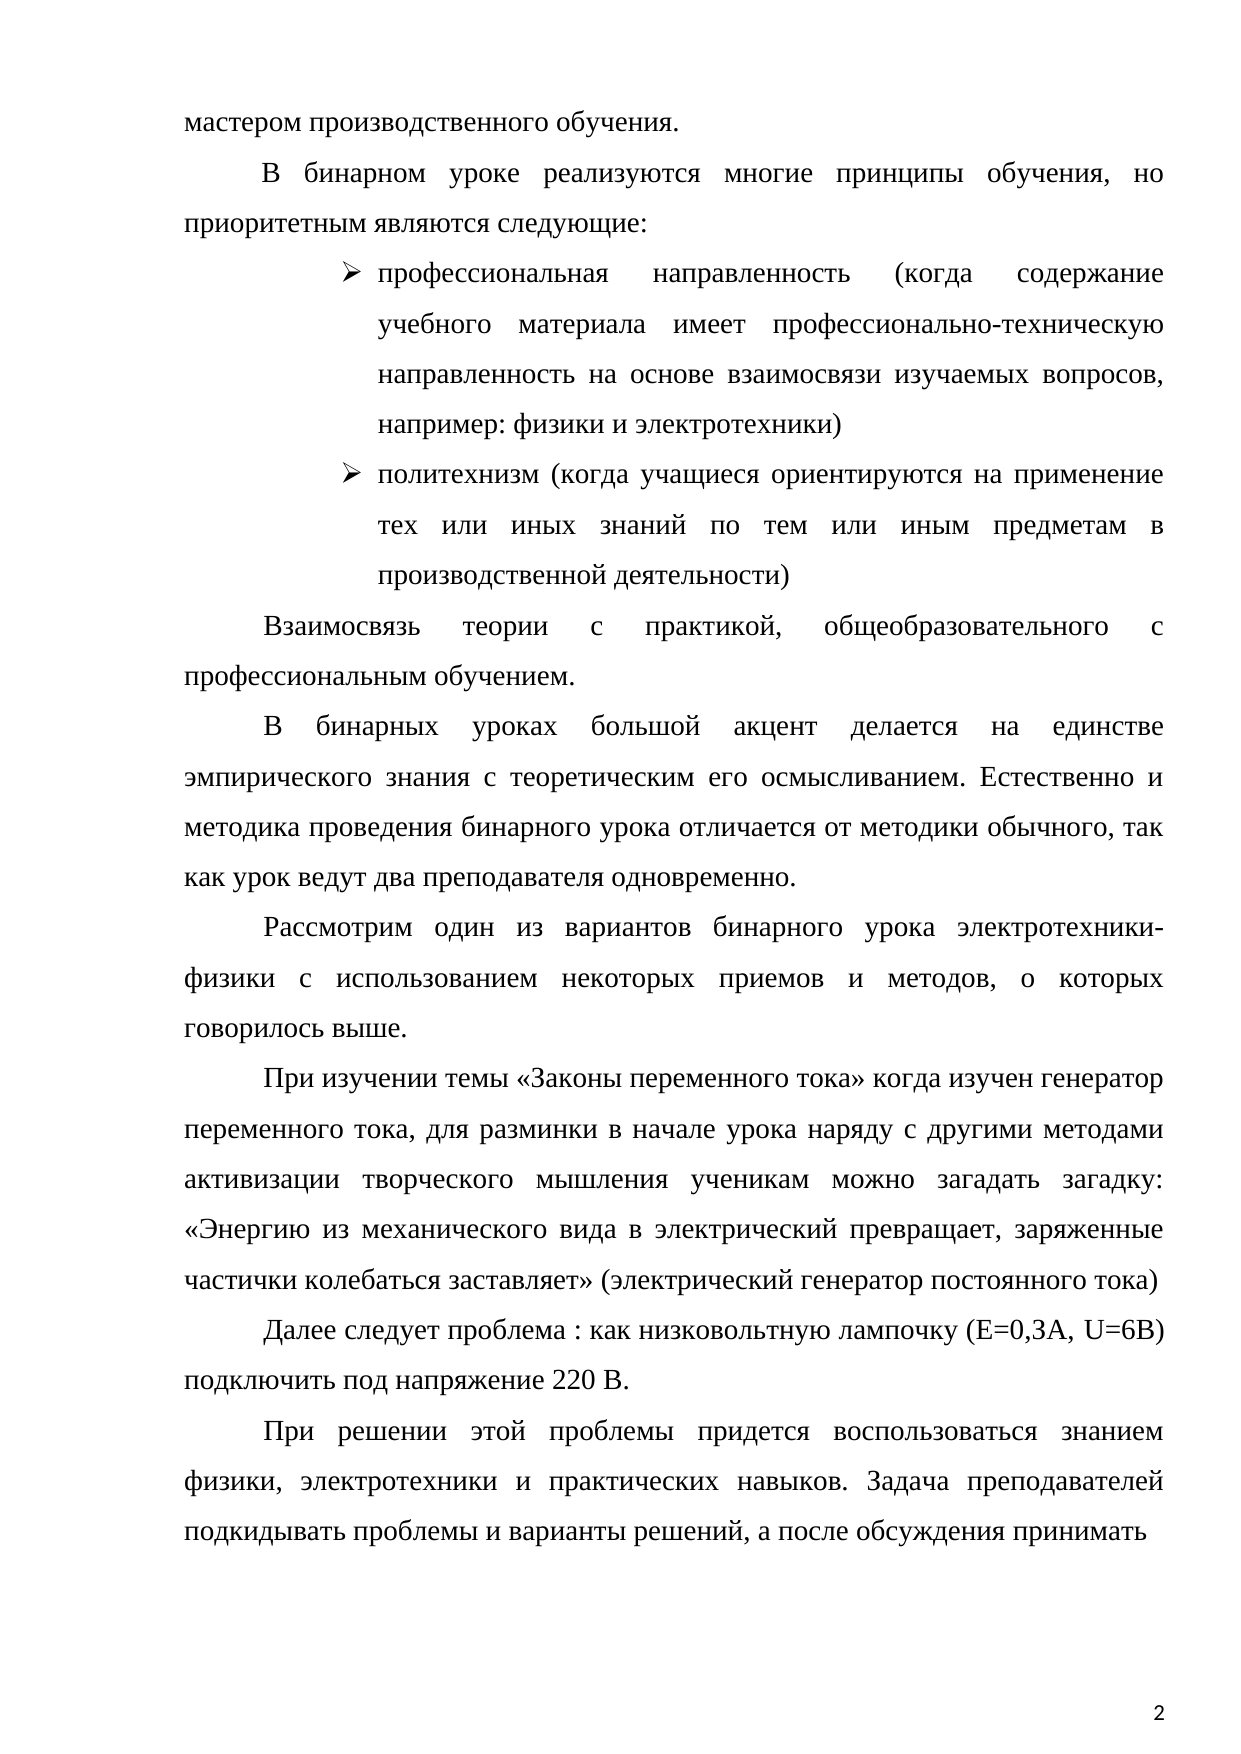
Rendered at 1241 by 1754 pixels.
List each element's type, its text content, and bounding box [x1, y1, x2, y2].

list политехнизм (когда учащиеся ориентируются на применение тех или иных знаний по тем или иным предметам в производственной деятельности) [340, 457, 1164, 591]
text В бинарных уроках большой акцент делается на единстве эмпирического знания с теоретическим его осмысливанием. Естественно и методика проведения бинарного урока отличается от методики обычного, так как урок ведут два преподавателя одновременно. [184, 708, 1164, 893]
text Взаимосвязь теории с практикой, общеобразовательного с профессиональным обучением. [184, 608, 1164, 692]
text При решении этой проблемы придется воспользоваться знанием физики, электротехники и практических навыков. Задача преподавателей подкидывать проблемы и варианты решений, а после обсуждения принимать [184, 1413, 1164, 1547]
text Рассмотрим один из вариантов бинарного урока электротехники- физики с использованием некоторых приемов и методов, о которых говорилось выше. [184, 909, 1164, 1044]
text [184, 104, 1164, 138]
text При изучении темы «Законы переменного тока» когда изучен генератор переменного тока, для разминки в начале урока наряду с другими методами активизации творческого мышления ученикам можно загадать загадку: «Энергию из механического вида в электрический превращает, заряженные частички колебаться заставляет» (электрический генератор постоянного тока) [184, 1061, 1164, 1295]
text Далее следует проблема : как низковольтную лампочку (Е=0,ЗА, U=6B) подключить под напряжение 220 В. [184, 1312, 1164, 1396]
text В бинарном уроке реализуются многие принципы обучения, но приоритетным являются следующие: [184, 155, 1164, 238]
list профессиональная направленность (когда содержание учебного материала имеет профессионально-техническую направленность на основе взаимосвязи изучаемых вопросов, например: физики и электротехники) [340, 255, 1164, 440]
